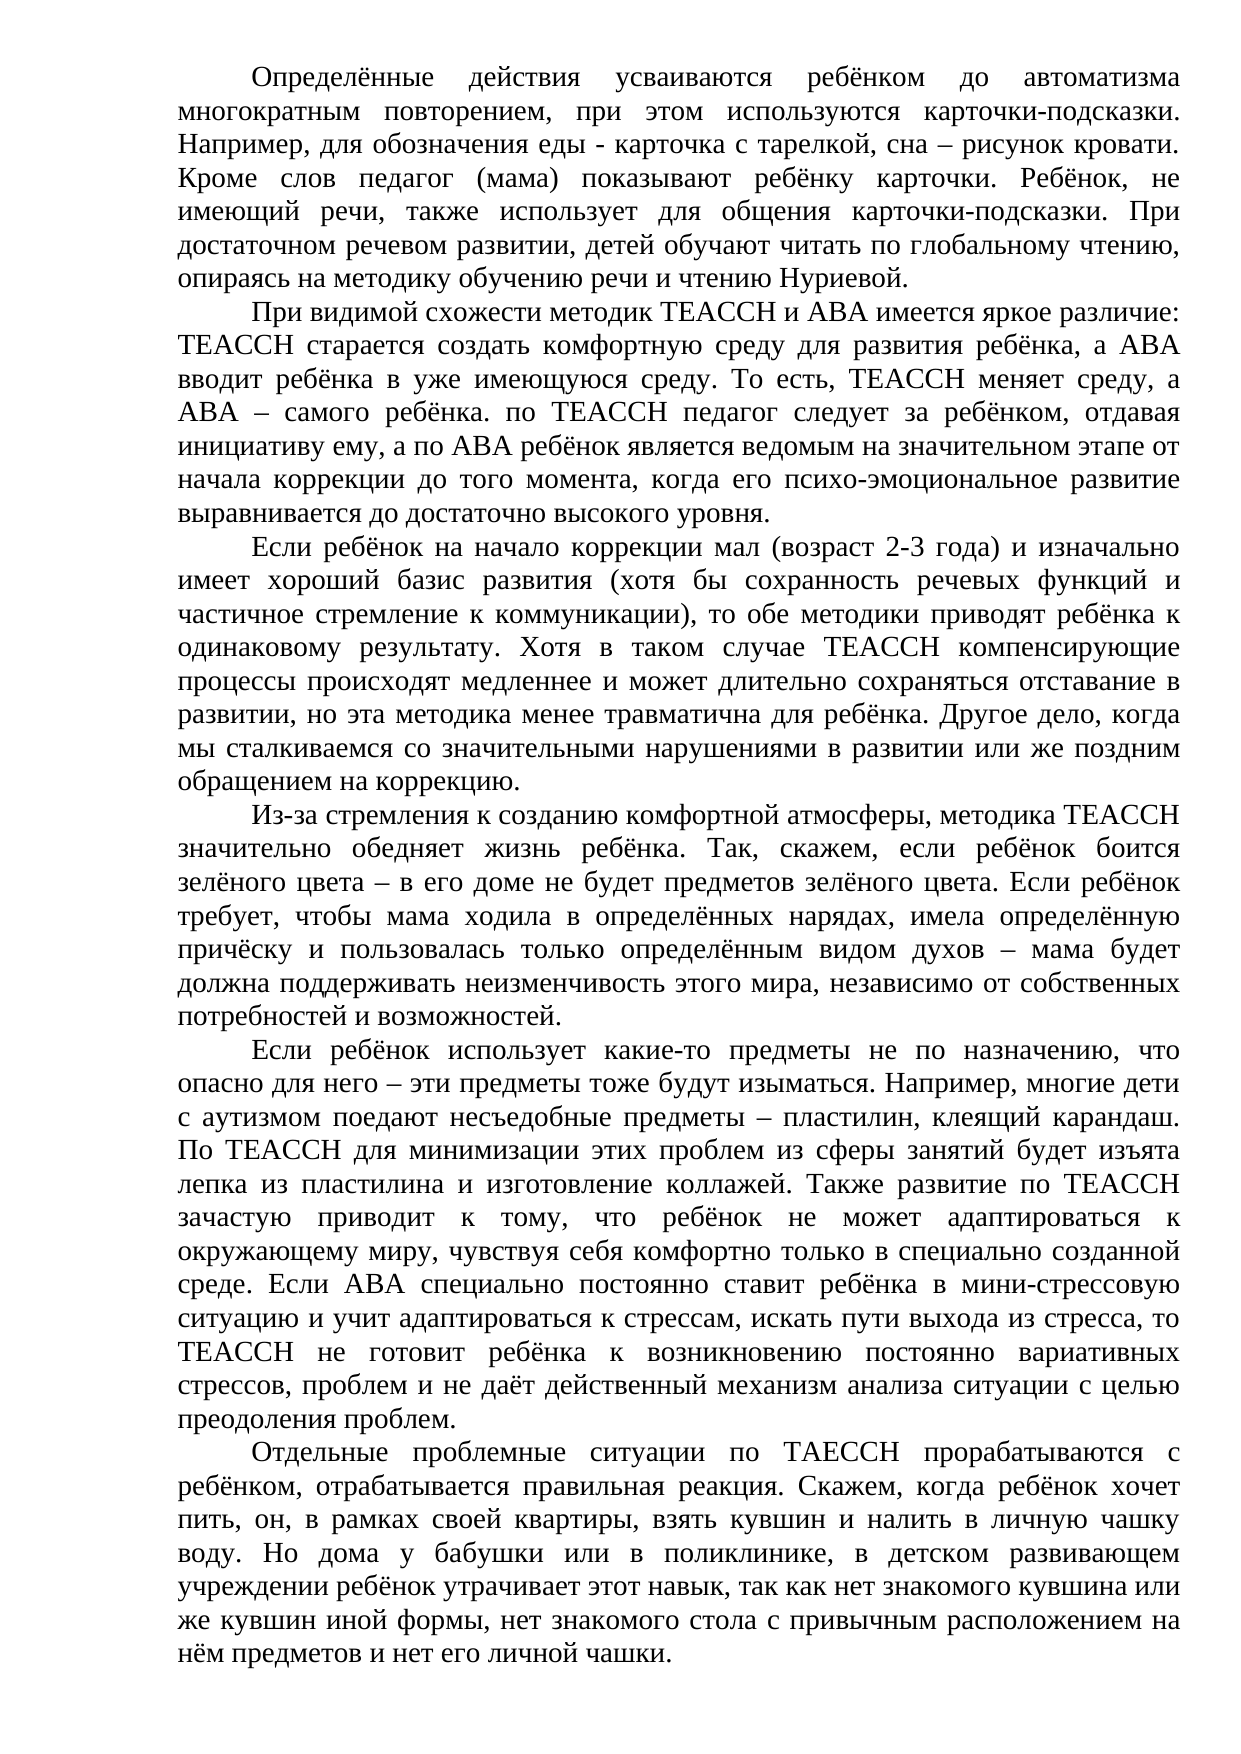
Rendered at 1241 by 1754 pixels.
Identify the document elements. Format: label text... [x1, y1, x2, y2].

text Определённые действия усваиваются ребёнком до автоматизма многократным повторением, при этом используются карточки-подсказки. Например, для обозначения еды - карточка с тарелкой, сна – рисунок кровати. Кроме слов педагог (мама) показывают ребёнку карточки. Ребёнок, не имеющий речи, также использует для общения карточки-подсказки. При достаточном речевом развитии, детей обучают читать по глобальному чтению, опираясь на методику обучению речи и чтению Нуриевой. [177, 59, 1181, 294]
text Отдельные проблемные ситуации по TAECCH прорабатываются с ребёнком, отрабатывается правильная реакция. Скажем, когда ребёнок хочет пить, он, в рамках своей квартиры, взять кувшин и налить в личную чашку воду. Но дома у бабушки или в поликлинике, в детском развивающем учреждении ребёнок утрачивает этот навык, так как нет знакомого кувшина или же кувшин иной формы, нет знакомого стола с привычным расположением на нём предметов и нет его личной чашки. [177, 1434, 1181, 1669]
text Из-за стремления к созданию комфортной атмосферы, методика TEACCH значительно обедняет жизнь ребёнка. Так, скажем, если ребёнок боится зелёного цвета – в его доме не будет предметов зелёного цвета. Если ребёнок требует, чтобы мама ходила в определённых нарядах, имела определённую причёску и пользовалась только определённым видом духов – мама будет должна поддерживать неизменчивость этого мира, независимо от собственных потребностей и возможностей. [177, 797, 1181, 1032]
text При видимой схожести методик TEACCH и ABA имеется яркое различие: TEACCH старается создать комфортную среду для развития ребёнка, а АВА вводит ребёнка в уже имеющуюся среду. То есть, TEACCH меняет среду, а АВА – самого ребёнка. по TEACCH педагог следует за ребёнком, отдавая инициативу ему, а по АВА ребёнок является ведомым на значительном этапе от начала коррекции до того момента, когда его психо-эмоциональное развитие выравнивается до достаточно высокого уровня. [177, 294, 1181, 529]
text Если ребёнок на начало коррекции мал (возраст 2-3 года) и изначально имеет хороший базис развития (хотя бы сохранность речевых функций и частичное стремление к коммуникации), то обе методики приводят ребёнка к одинаковому результату. Хотя в таком случае TEACCH компенсирующие процессы происходят медленнее и может длительно сохраняться отставание в развитии, но эта методика менее травматична для ребёнка. Другое дело, когда мы сталкиваемся со значительными нарушениями в развитии или же поздним обращением на коррекцию. [177, 529, 1181, 797]
text Если ребёнок использует какие-то предметы не по назначению, что опасно для него – эти предметы тоже будут изыматься. Например, многие дети с аутизмом поедают несъедобные предметы – пластилин, клеящий карандаш. По TEACCH для минимизации этих проблем из сферы занятий будет изъята лепка из пластилина и изготовление коллажей. Также развитие по TEACCH зачастую приводит к тому, что ребёнок не может адаптироваться к окружающему миру, чувствуя себя комфортно только в специально созданной среде. Если АВА специально постоянно ставит ребёнка в мини-стрессовую ситуацию и учит адаптироваться к стрессам, искать пути выхода из стресса, то TEACCH не готовит ребёнка к возникновению постоянно вариативных стрессов, проблем и не даёт действенный механизм анализа ситуации с целью преодоления проблем. [177, 1032, 1181, 1434]
